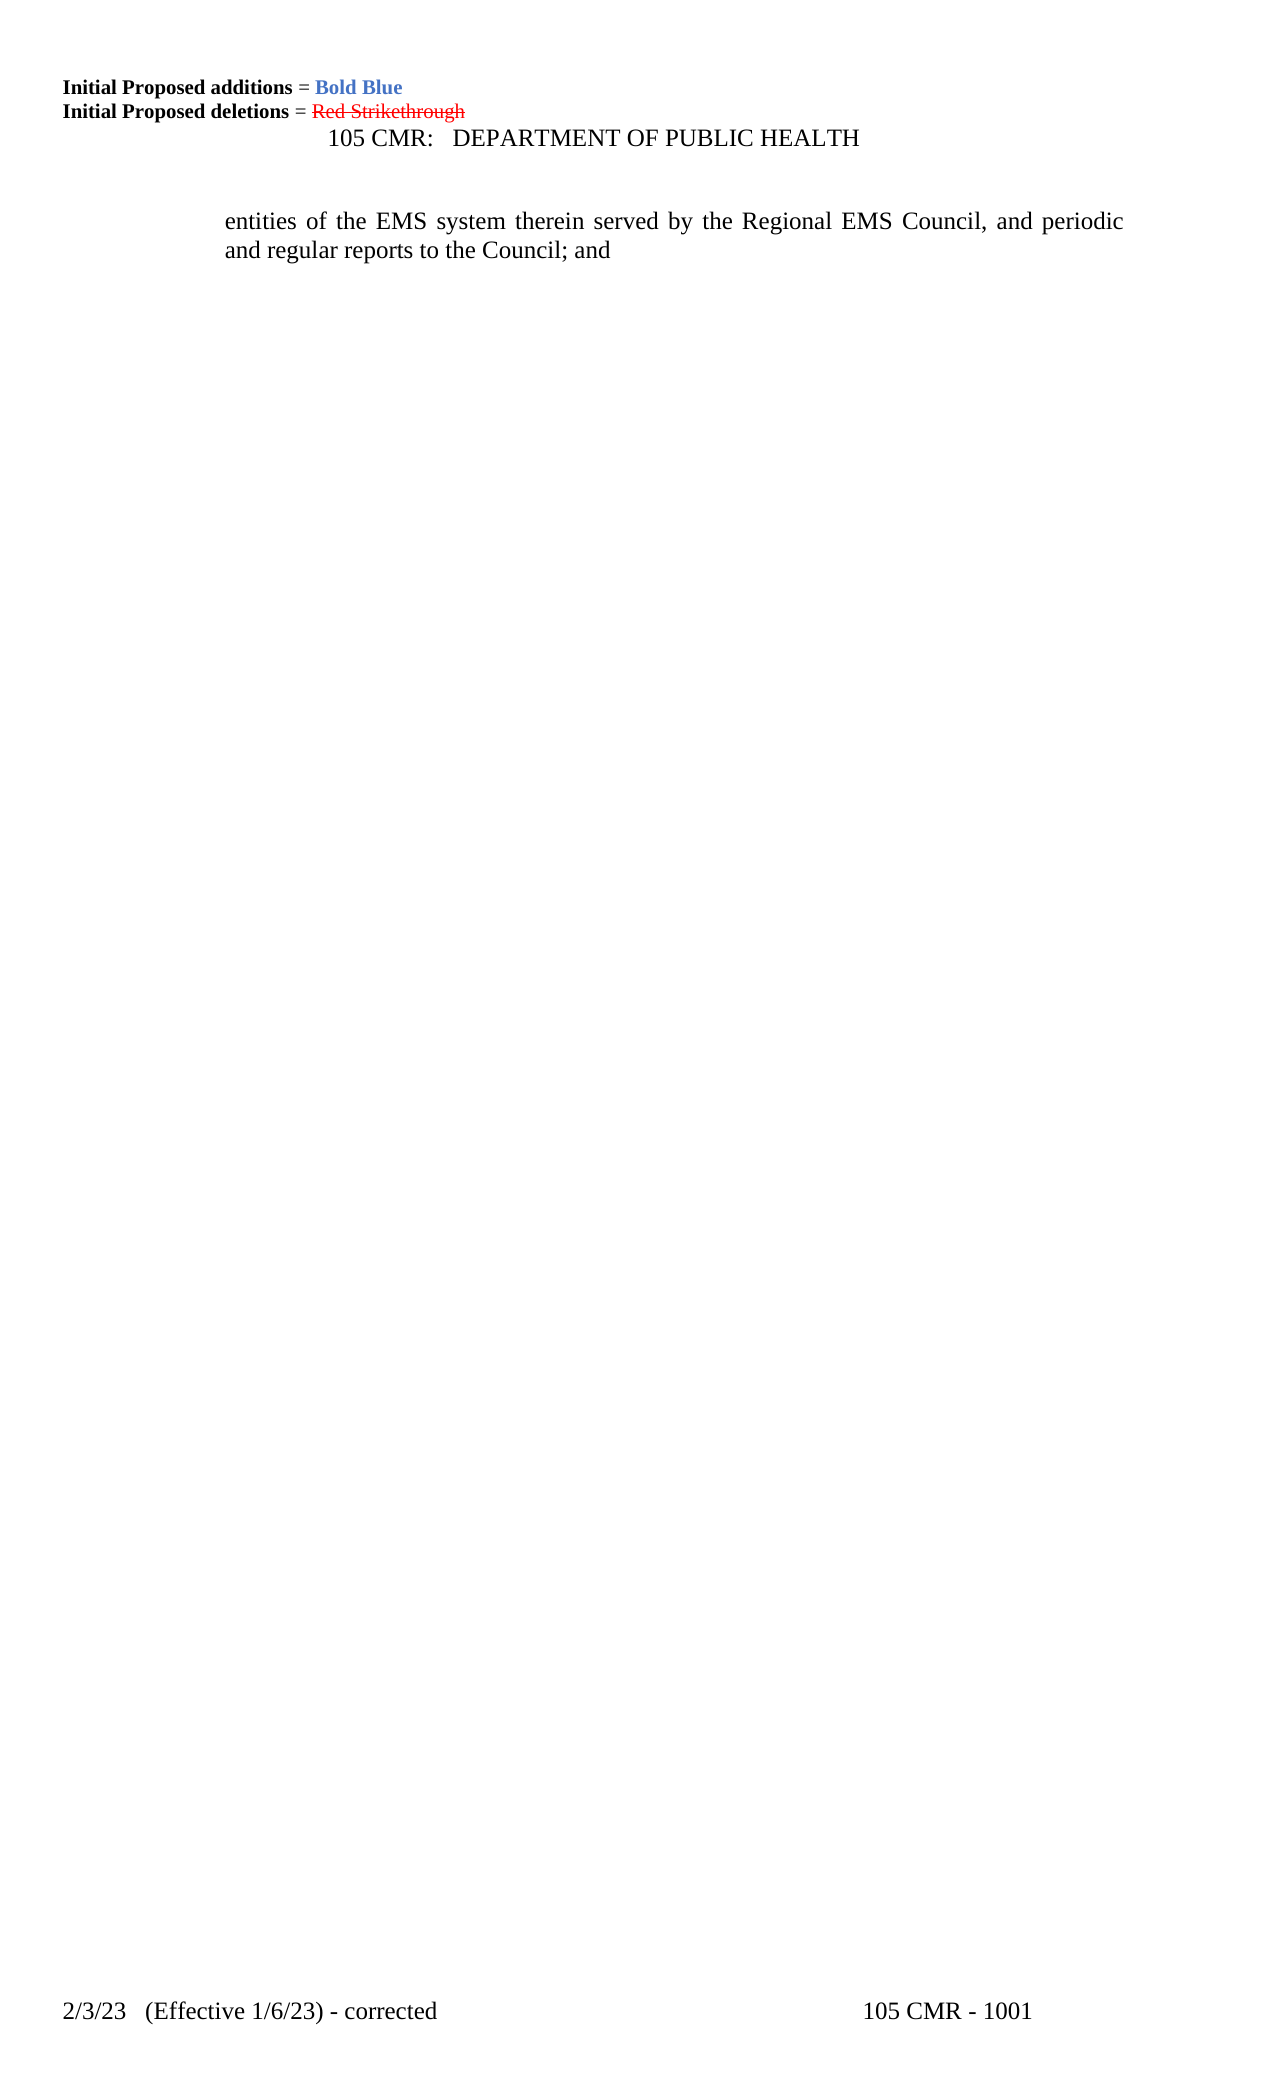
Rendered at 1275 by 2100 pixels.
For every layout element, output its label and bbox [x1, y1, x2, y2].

text [224, 206, 1125, 264]
